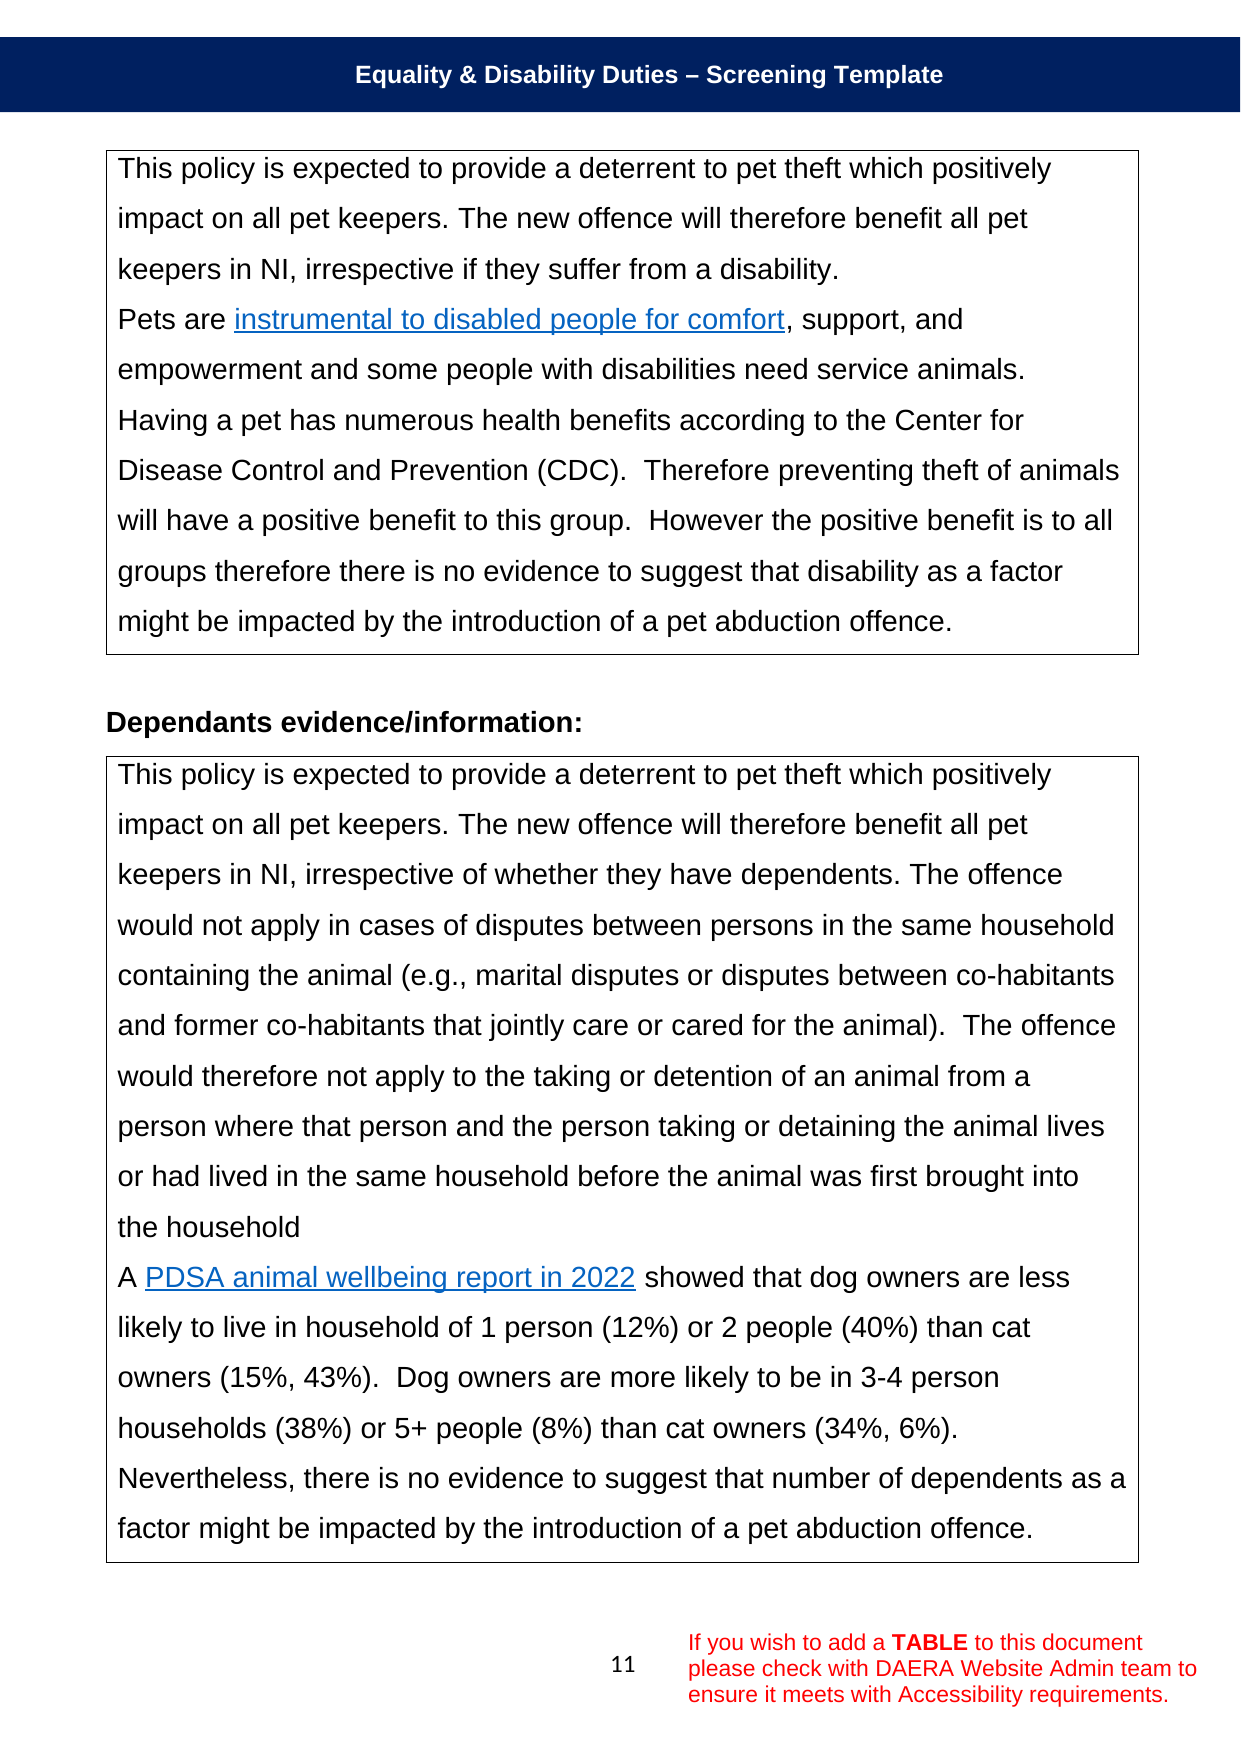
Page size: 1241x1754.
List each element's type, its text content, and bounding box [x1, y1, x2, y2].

table_header This policy is expected to provide a deterrent to pet theft which positively impact on all pet keepers. The new offence will therefore benefit all pet keepers in NI, irrespective if they suffer from a disability. Pets are instrumental to disabled people for comfort, support, and empowerment and some people with disabilities need service animals. Having a pet has numerous health benefits according to the Center for Disease Control and Prevention (CDC). Therefore preventing theft of animals will have a positive benefit to this group. However the positive benefit is to all groups therefore there is no evidence to suggest that disability as a factor might be impacted by the introduction of a pet abduction offence. [107, 151, 1138, 654]
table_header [107, 757, 1138, 1562]
text Dependants evidence/information: [106, 705, 1140, 739]
